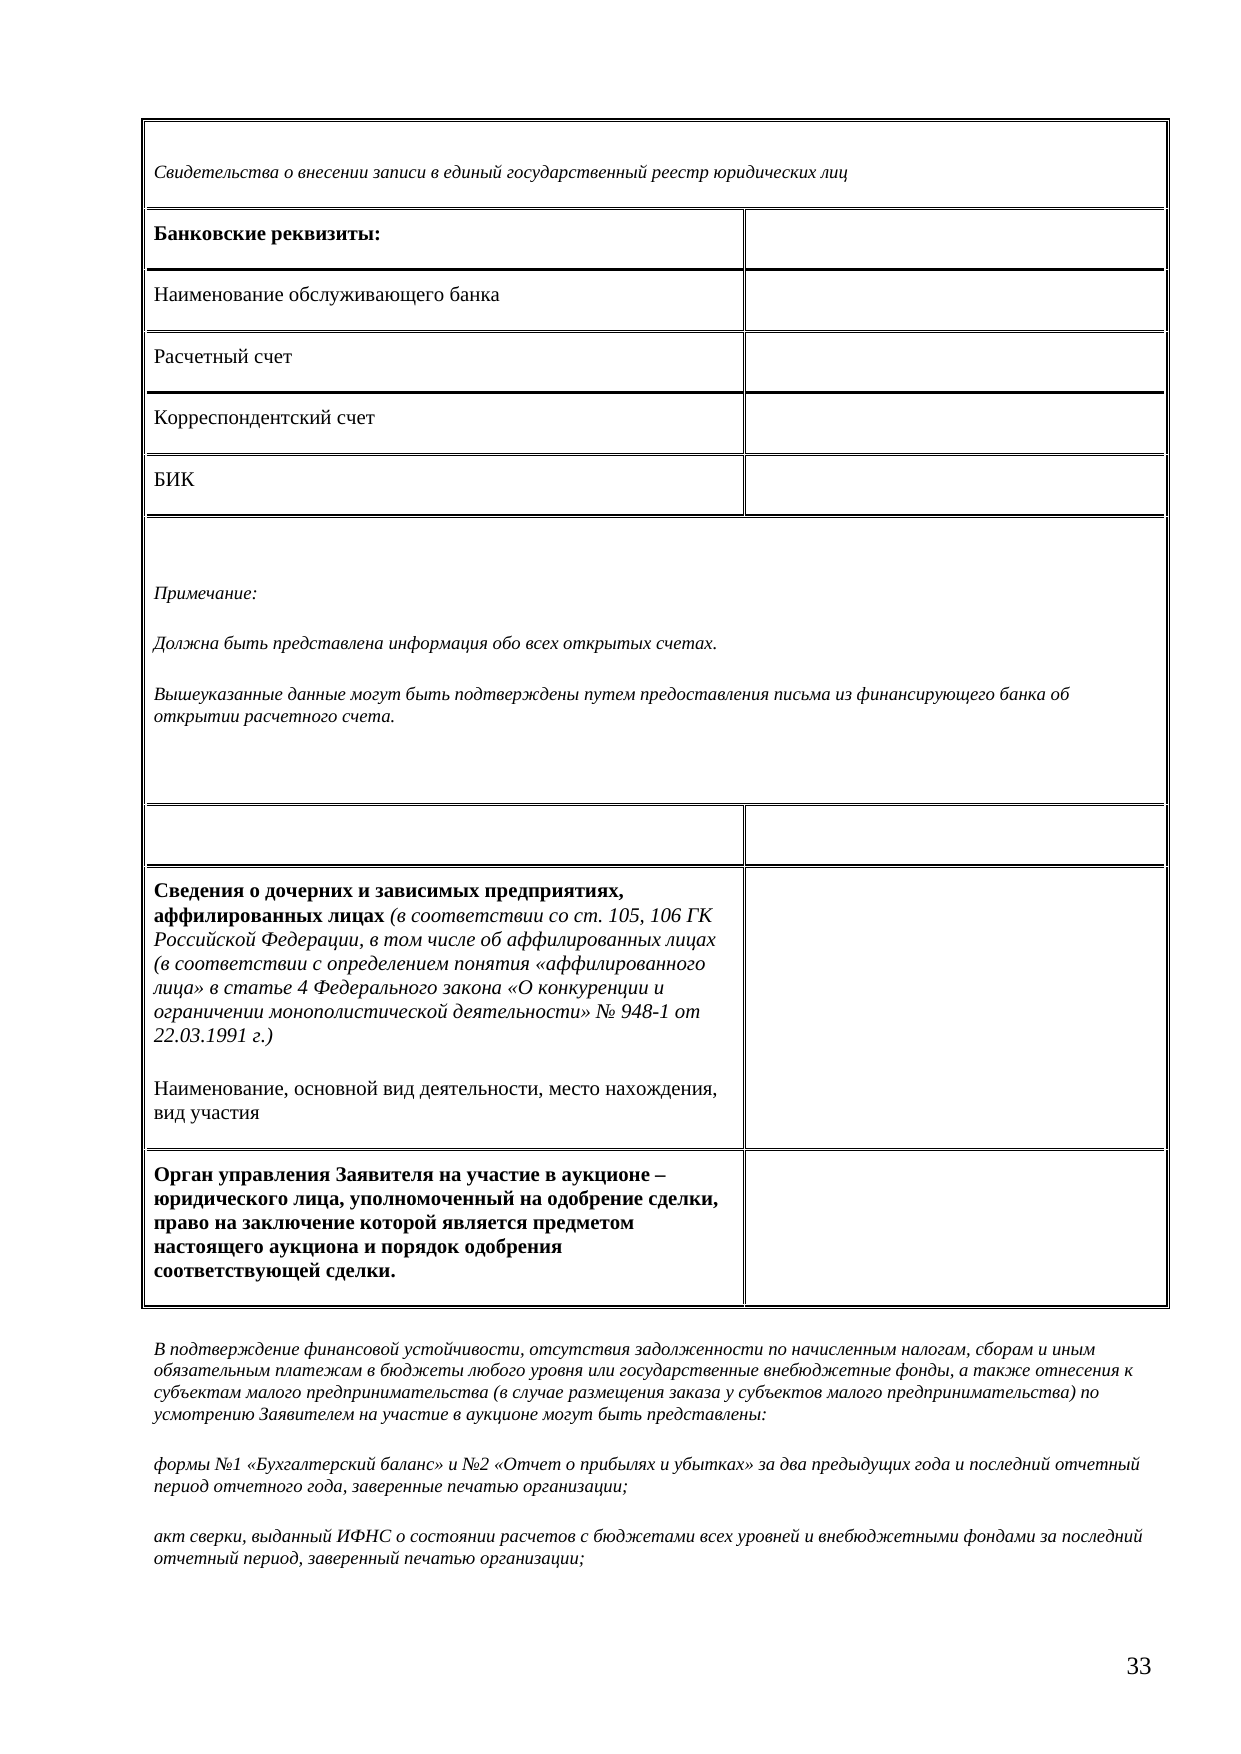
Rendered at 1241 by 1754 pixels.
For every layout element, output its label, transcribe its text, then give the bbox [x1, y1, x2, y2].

table_cell Корреспондентский счет [145, 391, 743, 453]
table_cell [143, 803, 744, 864]
table_cell Банковские реквизиты: [145, 206, 744, 268]
table_cell [746, 864, 1167, 1147]
table_cell [746, 391, 1166, 453]
table_cell [745, 453, 1168, 514]
table_cell Расчетный счет [145, 330, 743, 391]
table_cell [745, 1148, 1167, 1305]
table_cell Примечание: Должна быть представлена информация обо всех открытых счетах. Вышеуказанные данные могут быть подтверждены путем предоставления письма из финансирующего банка об открытии расчетного счета. [145, 514, 1167, 803]
table_cell Наименование обслуживающего банка [143, 268, 743, 329]
text акт сверки, выданный ИФНС о состоянии расчетов с бюджетами всех уровней и внебюджетными фондами за последний отчетный период, заверенный печатью организации; [153, 1525, 1152, 1568]
table_cell Сведения о дочерних и зависимых предприятиях, аффилированных лицах (в соответствии со ст. 105, 106 ГК Российской Федерации, в том числе об аффилированных лицах (в соответствии с определением понятия «аффилированного лица» в статье 4 Федерального закона «О конкуренции и ограничении монополистической деятельности» № 948-1 от 22.03.1991 г.) Наименование, основной вид деятельности, место нахождения, вид участия [145, 864, 743, 1147]
text В подтверждение финансовой устойчивости, отсутствия задолженности по начисленным налогам, сборам и иным обязательным платежам в бюджеты любого уровня или государственные внебюджетные фонды, а также отнесения к субъектам малого предпринимательства (в случае размещения заказа у субъектов малого предпринимательства) по усмотрению Заявителем на участие в аукционе могут быть представлены: [153, 1338, 1152, 1424]
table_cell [145, 122, 1166, 206]
table_cell БИК [143, 453, 744, 514]
table_cell [745, 206, 1167, 268]
table_cell Орган управления Заявителя на участие в аукционе – юридического лица, уполномоченный на одобрение сделки, право на заключение которой является предметом настоящего аукциона и порядок одобрения соответствующей сделки. [145, 1148, 744, 1305]
text формы №1 «Бухгалтерский баланс» и №2 «Отчет о прибылях и убытках» за два предыдущих года и последний отчетный период отчетного года, заверенные печатью организации; [153, 1453, 1152, 1496]
table_cell [746, 330, 1167, 391]
table_cell [746, 268, 1168, 329]
table_cell [745, 803, 1168, 864]
